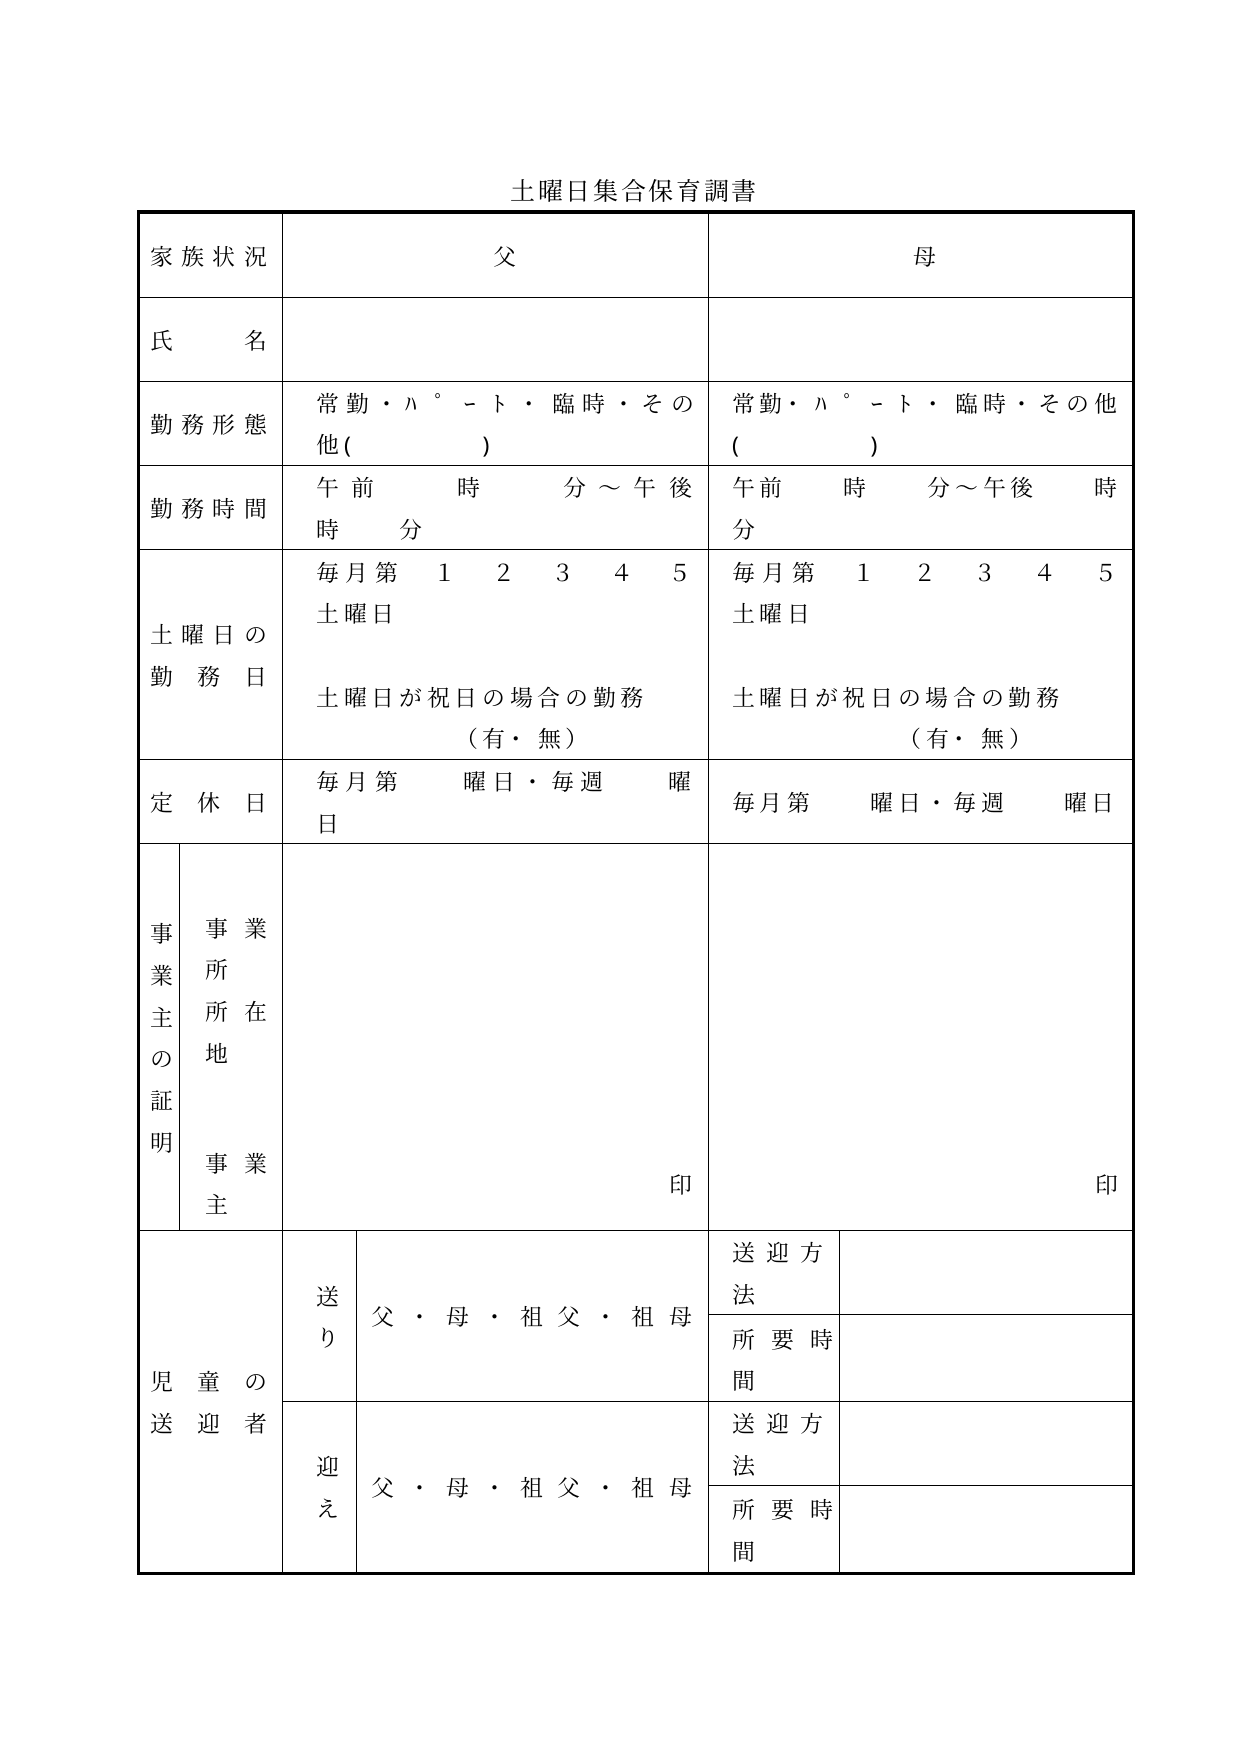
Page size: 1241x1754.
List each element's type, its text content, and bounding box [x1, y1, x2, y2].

table_cell 所要時間 [709, 1315, 839, 1401]
table_cell 送り [283, 1231, 356, 1401]
table_cell 勤務時間 [140, 466, 282, 549]
table_cell 所要時間 [709, 1486, 839, 1572]
table_cell 事業所 所在地 [180, 844, 282, 1135]
table_header 家族状況 [140, 214, 282, 297]
table_cell 毎月第 曜日・毎週 曜日 [709, 760, 1132, 843]
table_cell 毎月第 １ ２ ３ ４ ５ 土曜日 土曜日が祝日の場合の勤務 （有･無） [709, 550, 1132, 759]
table_cell [840, 1486, 1132, 1572]
table_cell 迎え [283, 1402, 356, 1572]
table_cell 午前 時 分～午後 時 分 [709, 466, 1132, 549]
table_cell 定休日 [140, 760, 282, 843]
table_cell 事業主 [180, 1135, 282, 1230]
table_cell 常勤･ﾊﾟｰﾄ･臨時・その他( ) [709, 382, 1132, 465]
table_cell 印 [283, 1135, 708, 1230]
table_cell [840, 1402, 1132, 1485]
table_cell 父・母・祖父・祖母 [357, 1231, 708, 1401]
table_cell [283, 844, 708, 1135]
table_cell 送迎方法 [709, 1402, 839, 1485]
table_cell 氏名 [140, 298, 282, 381]
table_cell 土曜日の 勤務日 [140, 550, 282, 759]
table_cell 勤務形態 [140, 382, 282, 465]
text 土曜日集合保育調書 [150, 169, 1120, 210]
table_cell 毎月第 １ ２ ３ ４ ５ 土曜日 土曜日が祝日の場合の勤務 （有･無） [283, 550, 708, 759]
table_cell 児童の 送迎者 [140, 1231, 282, 1572]
table_cell [709, 298, 1132, 381]
table_cell 毎月第 曜日・毎週 曜日 [283, 760, 708, 843]
table_cell 午前 時 分～午後 時 分 [283, 466, 708, 549]
table_cell [709, 844, 1132, 1135]
table_cell 印 [709, 1135, 1132, 1230]
table_cell [840, 1231, 1132, 1314]
table_cell 父・母・祖父・祖母 [357, 1402, 708, 1572]
table_header 父 [283, 214, 708, 297]
table_cell [840, 1315, 1132, 1401]
table_cell [283, 298, 708, 381]
table_cell 常勤・ﾊﾟｰﾄ･臨時・その他( ) [283, 382, 708, 465]
table_cell 送迎方法 [709, 1231, 839, 1314]
table_header 母 [709, 214, 1132, 297]
table_cell 事業主の証明 [140, 844, 179, 1230]
